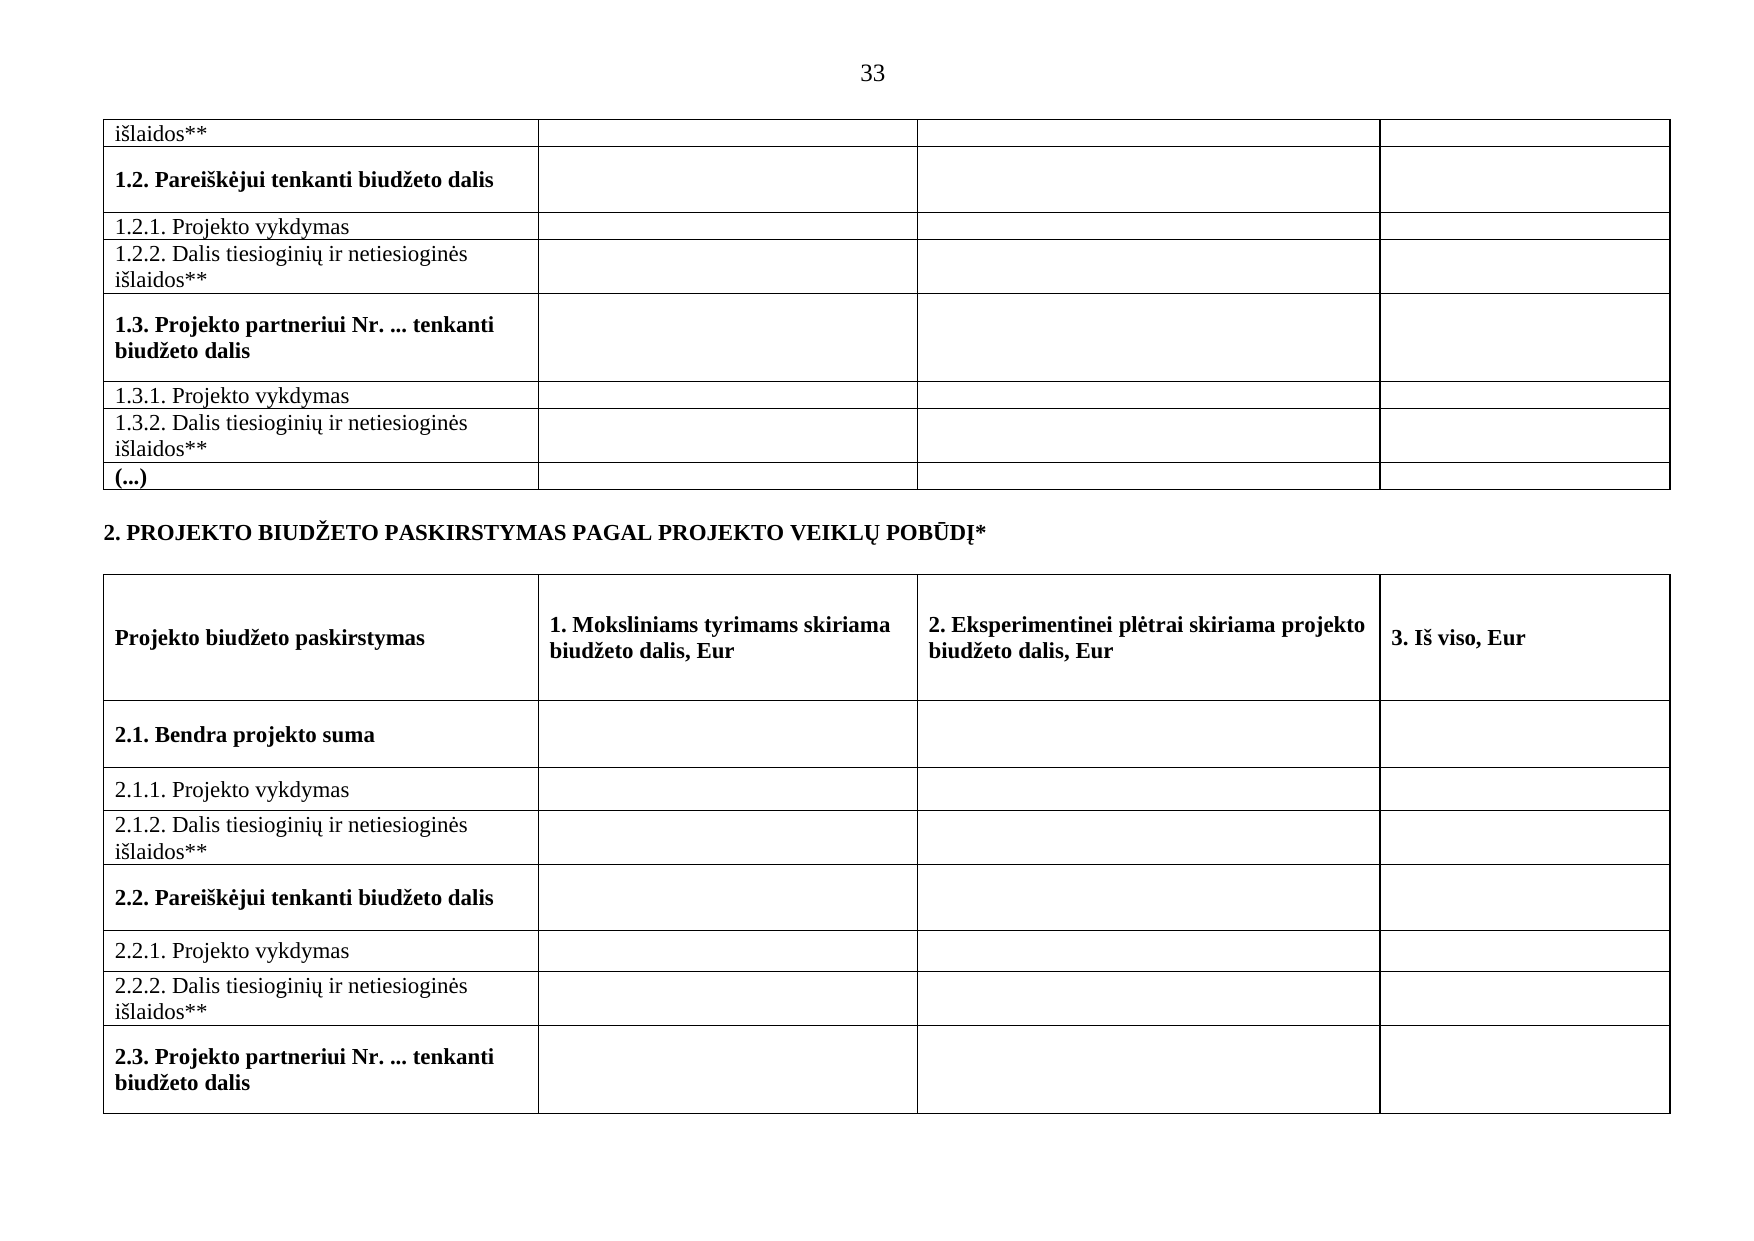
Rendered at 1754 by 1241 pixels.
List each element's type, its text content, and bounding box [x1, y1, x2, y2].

table_cell [1381, 1026, 1669, 1112]
table_cell [539, 294, 917, 381]
table_cell 1.2.2. Dalis tiesioginių ir netiesioginės išlaidos** [104, 240, 538, 293]
table_cell 2.2.2. Dalis tiesioginių ir netiesioginės išlaidos** [104, 972, 538, 1024]
table_cell [539, 768, 917, 810]
table_cell [918, 382, 1379, 408]
table_cell [539, 147, 917, 212]
table_cell 2.3. Projekto partneriui Nr. ... tenkanti biudžeto dalis [104, 1026, 538, 1112]
table_cell [539, 382, 917, 408]
table_cell [1381, 294, 1669, 381]
table_cell [918, 463, 1379, 489]
table_cell 2.2. Pareiškėjui tenkanti biudžeto dalis [104, 865, 538, 930]
table_cell [539, 409, 917, 462]
table_cell [918, 147, 1379, 212]
table_cell [918, 1026, 1379, 1112]
table_cell [1381, 865, 1669, 930]
table_cell 1.2. Pareiškėjui tenkanti biudžeto dalis [104, 147, 538, 212]
table_cell [539, 1026, 917, 1112]
table_cell 1.3.2. Dalis tiesioginių ir netiesioginės išlaidos** [104, 409, 538, 462]
table_cell [539, 213, 917, 239]
table_cell [918, 811, 1379, 864]
table_cell [539, 240, 917, 293]
table_cell [539, 701, 917, 767]
table_header Projekto biudžeto paskirstymas [104, 575, 538, 700]
table_cell 2.2.1. Projekto vykdymas [104, 931, 538, 971]
table_cell [1381, 409, 1669, 462]
table_header 1. Moksliniams tyrimams skiriama biudžeto dalis, Eur [539, 575, 917, 700]
table_cell 1.2.1. Projekto vykdymas [104, 213, 538, 239]
table_cell [539, 120, 917, 146]
table_cell [918, 213, 1379, 239]
table_header 2. Eksperimentinei plėtrai skiriama projekto biudžeto dalis, Eur [918, 575, 1379, 700]
table_cell [1381, 382, 1669, 408]
table_cell [1381, 931, 1669, 971]
table_cell [1381, 120, 1669, 146]
table_cell [539, 463, 917, 489]
table_cell [1381, 240, 1669, 293]
table_cell [918, 120, 1379, 146]
table_cell [1381, 811, 1669, 864]
table_cell 1.3. Projekto partneriui Nr. ... tenkanti biudžeto dalis [104, 294, 538, 381]
table_cell [918, 931, 1379, 971]
table_cell [1381, 147, 1669, 212]
table_cell [1381, 768, 1669, 810]
table_cell (...) [104, 463, 538, 489]
table_cell [918, 865, 1379, 930]
table_cell 2.1. Bendra projekto suma [104, 701, 538, 767]
table_cell [1381, 463, 1669, 489]
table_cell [104, 120, 538, 146]
table_cell [918, 701, 1379, 767]
table_cell [918, 409, 1379, 462]
table_cell [1381, 972, 1669, 1024]
table_cell [539, 931, 917, 971]
table_cell [918, 972, 1379, 1024]
table_cell 2.1.2. Dalis tiesioginių ir netiesioginės išlaidos** [104, 811, 538, 864]
table_cell 2.1.1. Projekto vykdymas [104, 768, 538, 810]
table_cell [539, 811, 917, 864]
table_cell [918, 240, 1379, 293]
table_cell [918, 294, 1379, 381]
table_cell [1381, 701, 1669, 767]
table_cell [539, 972, 917, 1024]
table_cell [1381, 213, 1669, 239]
text 2. PROJEKTO BIUDŽETO PASKIRSTYMAS PAGAL PROJEKTO VEIKLŲ POBŪDĮ* [103, 519, 1642, 545]
table_header 3. Iš viso, Eur [1381, 575, 1669, 700]
table_cell [918, 768, 1379, 810]
table_cell [539, 865, 917, 930]
table_cell 1.3.1. Projekto vykdymas [104, 382, 538, 408]
